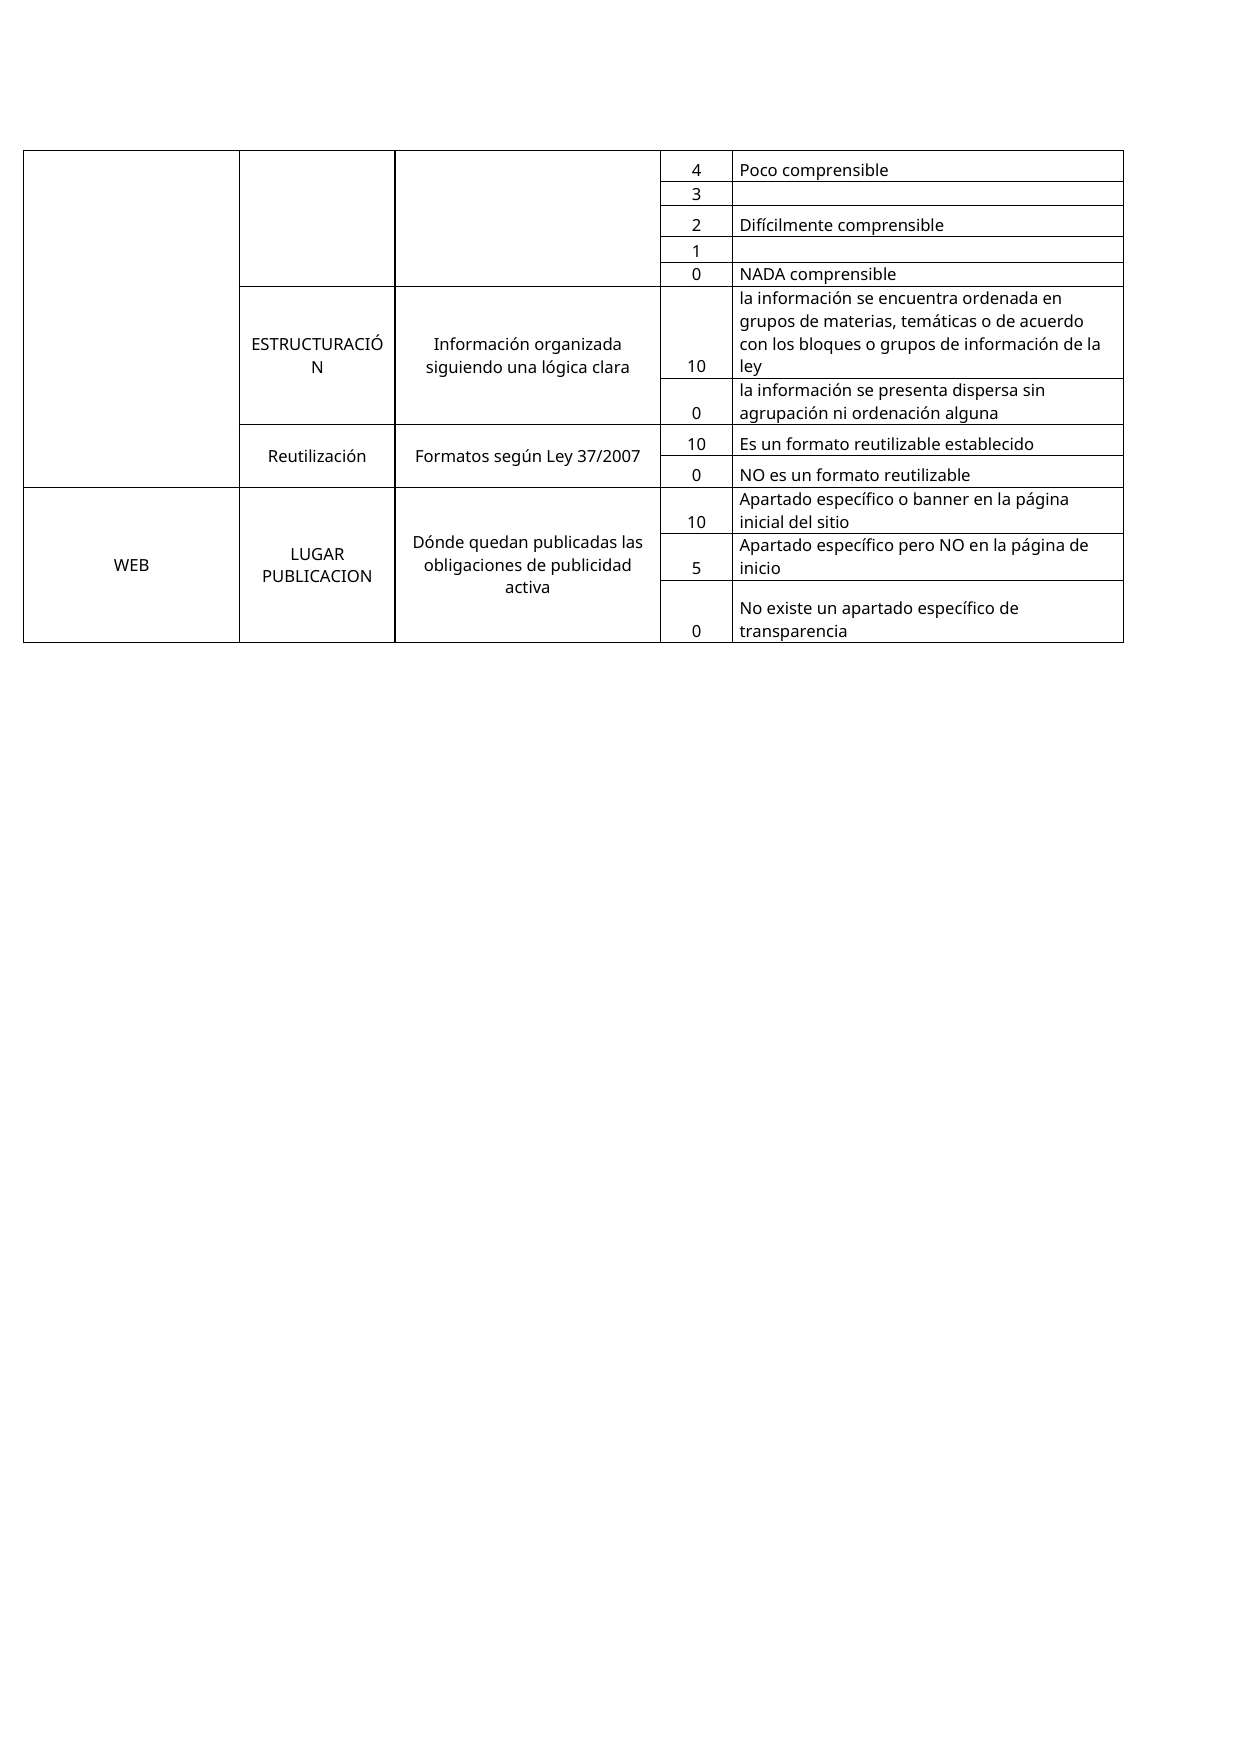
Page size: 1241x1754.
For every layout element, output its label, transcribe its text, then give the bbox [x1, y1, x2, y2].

table_cell 3 [661, 182, 732, 205]
table_cell Apartado específico o banner en la página inicial del sitio [733, 488, 1123, 533]
table_cell WEB [24, 488, 239, 642]
table_cell ESTRUCTURACIÓN [240, 287, 394, 424]
table_cell LUGAR PUBLICACION [240, 488, 394, 642]
table_cell la información se encuentra ordenada en grupos de materias, temáticas o de acuerdo con los bloques o grupos de información de la ley [733, 287, 1123, 378]
table_cell 0 [661, 456, 732, 487]
table_cell 0 [661, 581, 732, 642]
table_cell 2 [661, 206, 732, 236]
table_cell 1 [661, 237, 732, 262]
table_cell 10 [661, 425, 732, 455]
table_cell 4 [661, 151, 732, 181]
table_cell Reutilización [240, 425, 394, 487]
table_cell 5 [661, 534, 732, 579]
table_cell 10 [661, 287, 732, 378]
table_cell Apartado específico pero NO en la página de inicio [733, 534, 1123, 579]
table_cell [733, 182, 1123, 205]
table_cell Dónde quedan publicadas las obligaciones de publicidad activa [396, 488, 660, 642]
table_cell 0 [661, 263, 732, 286]
table_cell Difícilmente comprensible [733, 206, 1123, 236]
table_cell Poco comprensible [733, 151, 1123, 181]
table_cell NO es un formato reutilizable [733, 456, 1123, 487]
table_cell [733, 237, 1123, 262]
table_cell Información organizada siguiendo una lógica clara [396, 287, 660, 424]
table_cell NADA comprensible [733, 263, 1123, 286]
table_cell No existe un apartado específico de transparencia [733, 581, 1123, 642]
table_cell 0 [661, 379, 732, 424]
table_cell Formatos según Ley 37/2007 [396, 425, 660, 487]
table_cell la información se presenta dispersa sin agrupación ni ordenación alguna [733, 379, 1123, 424]
table_cell 10 [661, 488, 732, 533]
table_cell Es un formato reutilizable establecido [733, 425, 1123, 455]
